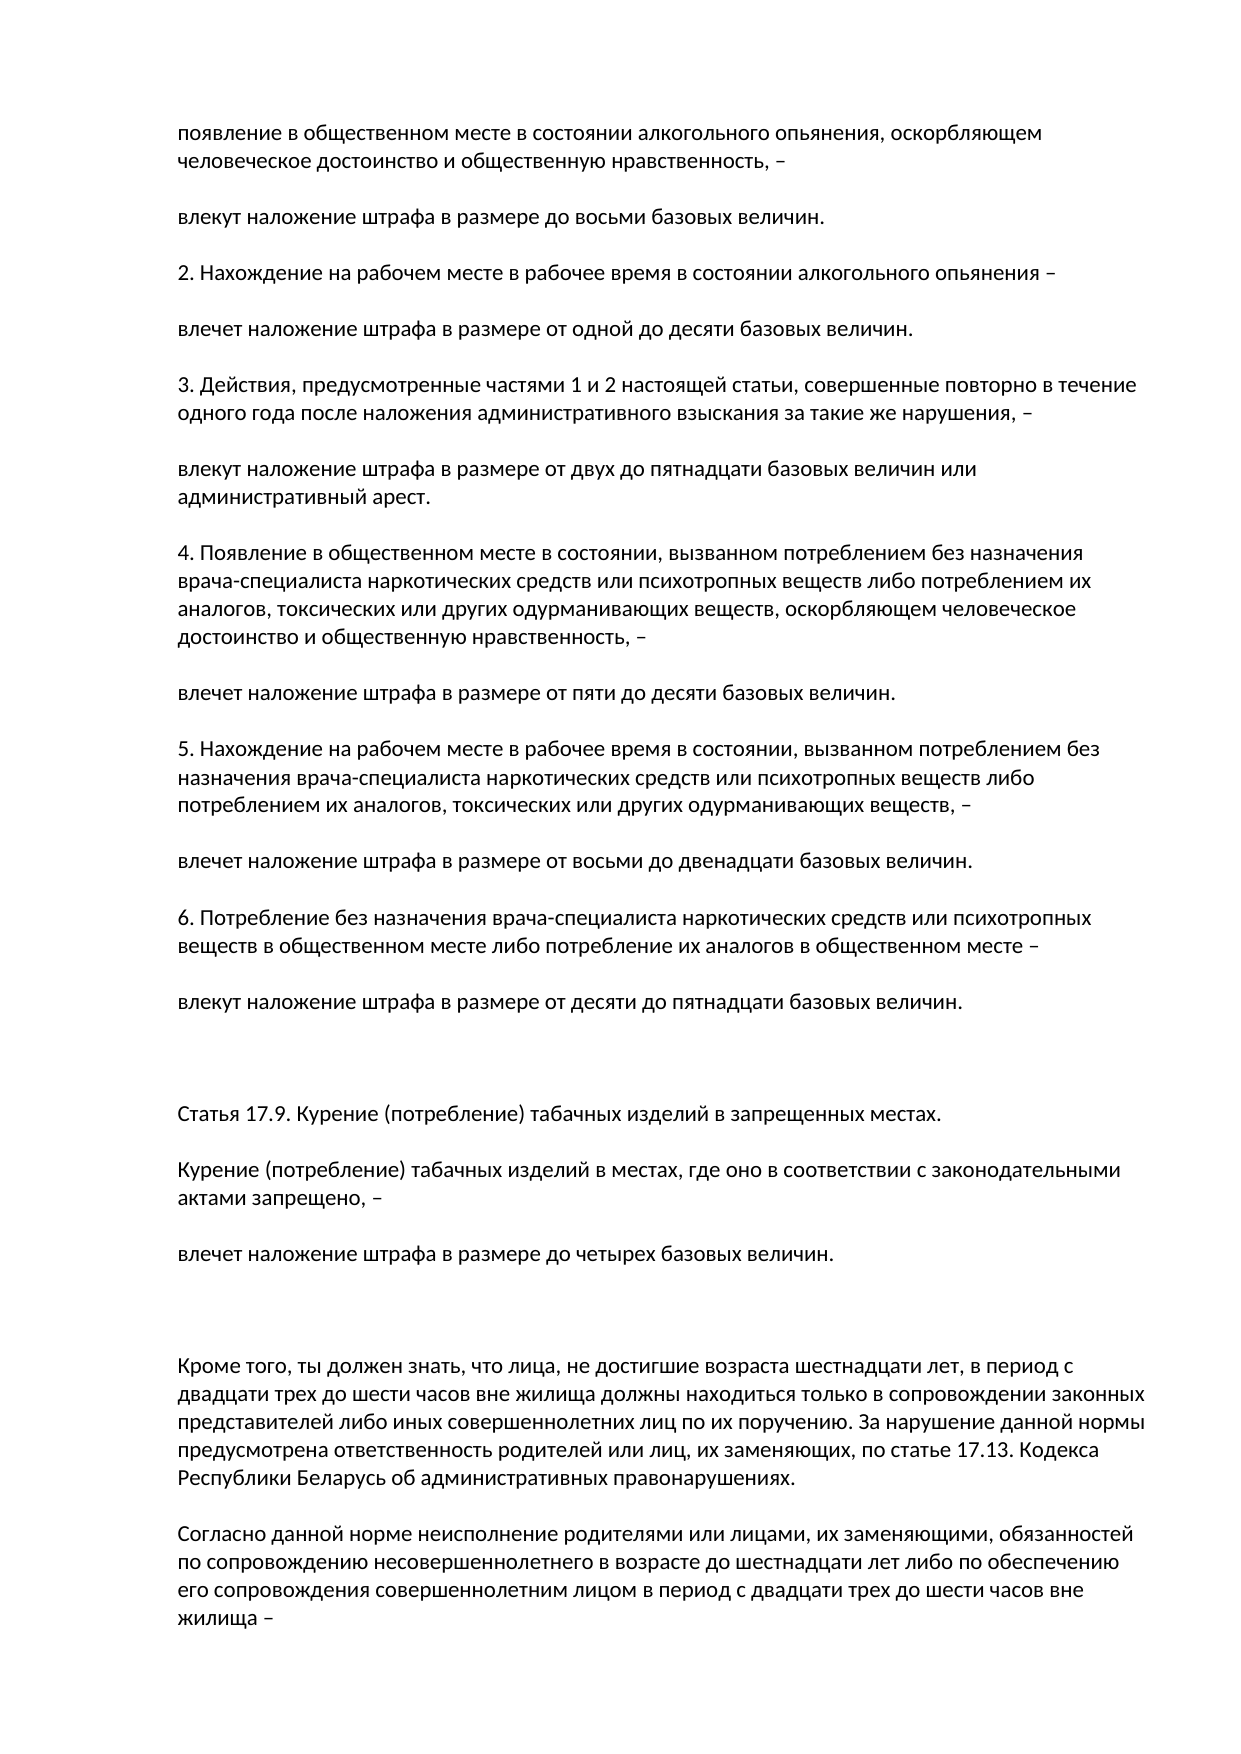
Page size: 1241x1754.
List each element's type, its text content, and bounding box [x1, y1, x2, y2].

text 3. Действия, предусмотренные частями 1 и 2 настоящей статьи, совершенные повторно в течение одного года после наложения административного взыскания за такие же нарушения, – [177, 370, 1152, 426]
text влечет наложение штрафа в размере до четырех базовых величин. [177, 1239, 1152, 1267]
text 5. Нахождение на рабочем месте в рабочее время в состоянии, вызванном потреблением без назначения врача-специалиста наркотических средств или психотропных веществ либо потреблением их аналогов, токсических или других одурманивающих веществ, – [177, 734, 1152, 819]
text Кроме того, ты должен знать, что лица, не достигшие возраста шестнадцати лет, в период с двадцати трех до шести часов вне жилища должны находиться только в сопровождении законных представителей либо иных совершеннолетних лиц по их поручению. За нарушение данной нормы предусмотрена ответственность родителей или лиц, их заменяющих, по статье 17.13. Кодекса Республики Беларусь об административных правонарушениях. [177, 1351, 1152, 1491]
text Статья 17.9. Курение (потребление) табачных изделий в запрещенных местах. [177, 1099, 1152, 1127]
text 4. Появление в общественном месте в состоянии, вызванном потреблением без назначения врача-специалиста наркотических средств или психотропных веществ либо потреблением их аналогов, токсических или других одурманивающих веществ, оскорбляющем человеческое достоинство и общественную нравственность, – [177, 538, 1152, 651]
text влечет наложение штрафа в размере от пяти до десяти базовых величин. [177, 678, 1152, 707]
text влекут наложение штрафа в размере от десяти до пятнадцати базовых величин. [177, 987, 1152, 1015]
text влекут наложение штрафа в размере от двух до пятнадцати базовых величин или административный арест. [177, 454, 1152, 510]
text влечет наложение штрафа в размере от одной до десяти базовых величин. [177, 314, 1152, 342]
text 6. Потребление без назначения врача-специалиста наркотических средств или психотропных веществ в общественном месте либо потребление их аналогов в общественном месте – [177, 903, 1152, 959]
text влечет наложение штрафа в размере от восьми до двенадцати базовых величин. [177, 847, 1152, 875]
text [177, 118, 1152, 174]
text 2. Нахождение на рабочем месте в рабочее время в состоянии алкогольного опьянения – [177, 258, 1152, 286]
text Согласно данной норме неисполнение родителями или лицами, их заменяющими, обязанностей по сопровождению несовершеннолетнего в возрасте до шестнадцати лет либо по обеспечению его сопровождения совершеннолетним лицом в период с двадцати трех до шести часов вне жилища – [177, 1519, 1152, 1631]
text Курение (потребление) табачных изделий в местах, где оно в соответствии с законодательными актами запрещено, – [177, 1155, 1152, 1211]
text влекут наложение штрафа в размере до восьми базовых величин. [177, 202, 1152, 230]
